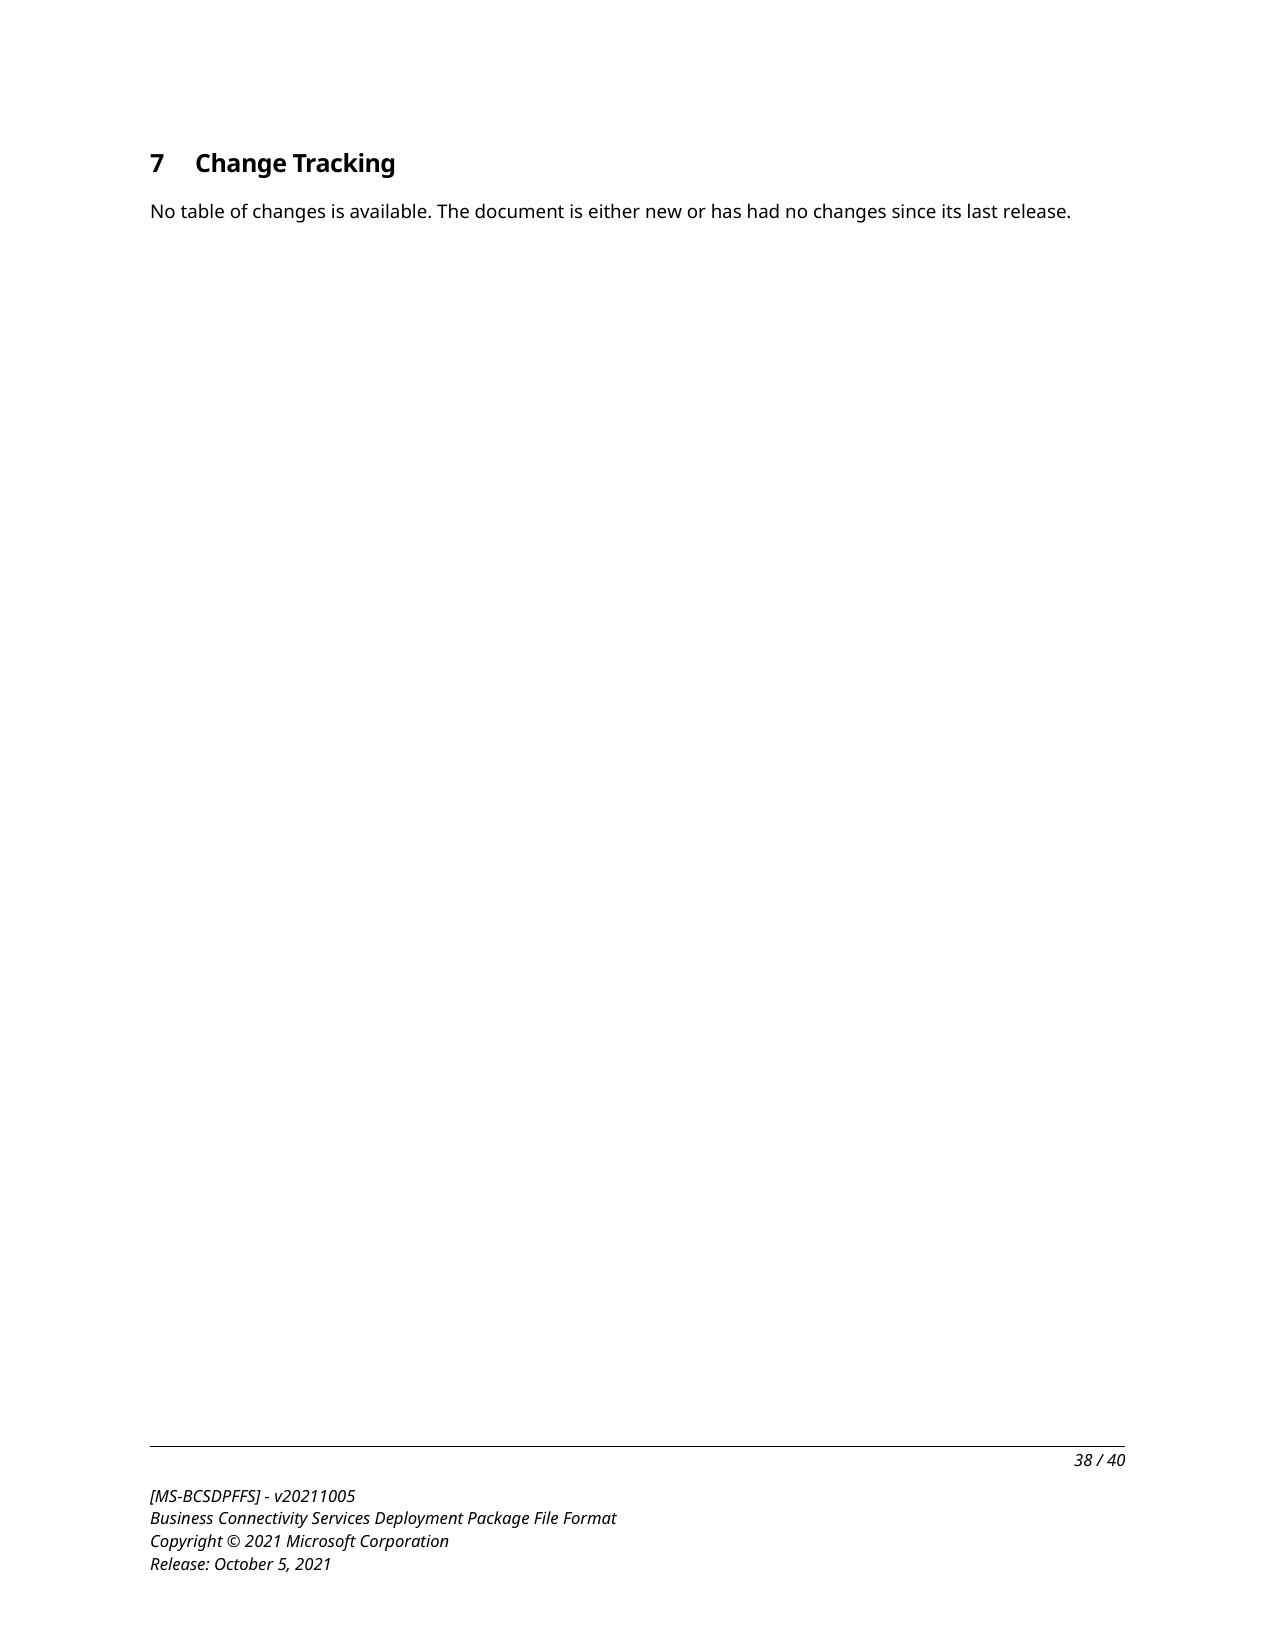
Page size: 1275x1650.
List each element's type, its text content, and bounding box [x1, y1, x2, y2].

subtitle Change Tracking [150, 146, 1125, 180]
text No table of changes is available. The document is either new or has had no changes since its last release. [150, 199, 1125, 224]
